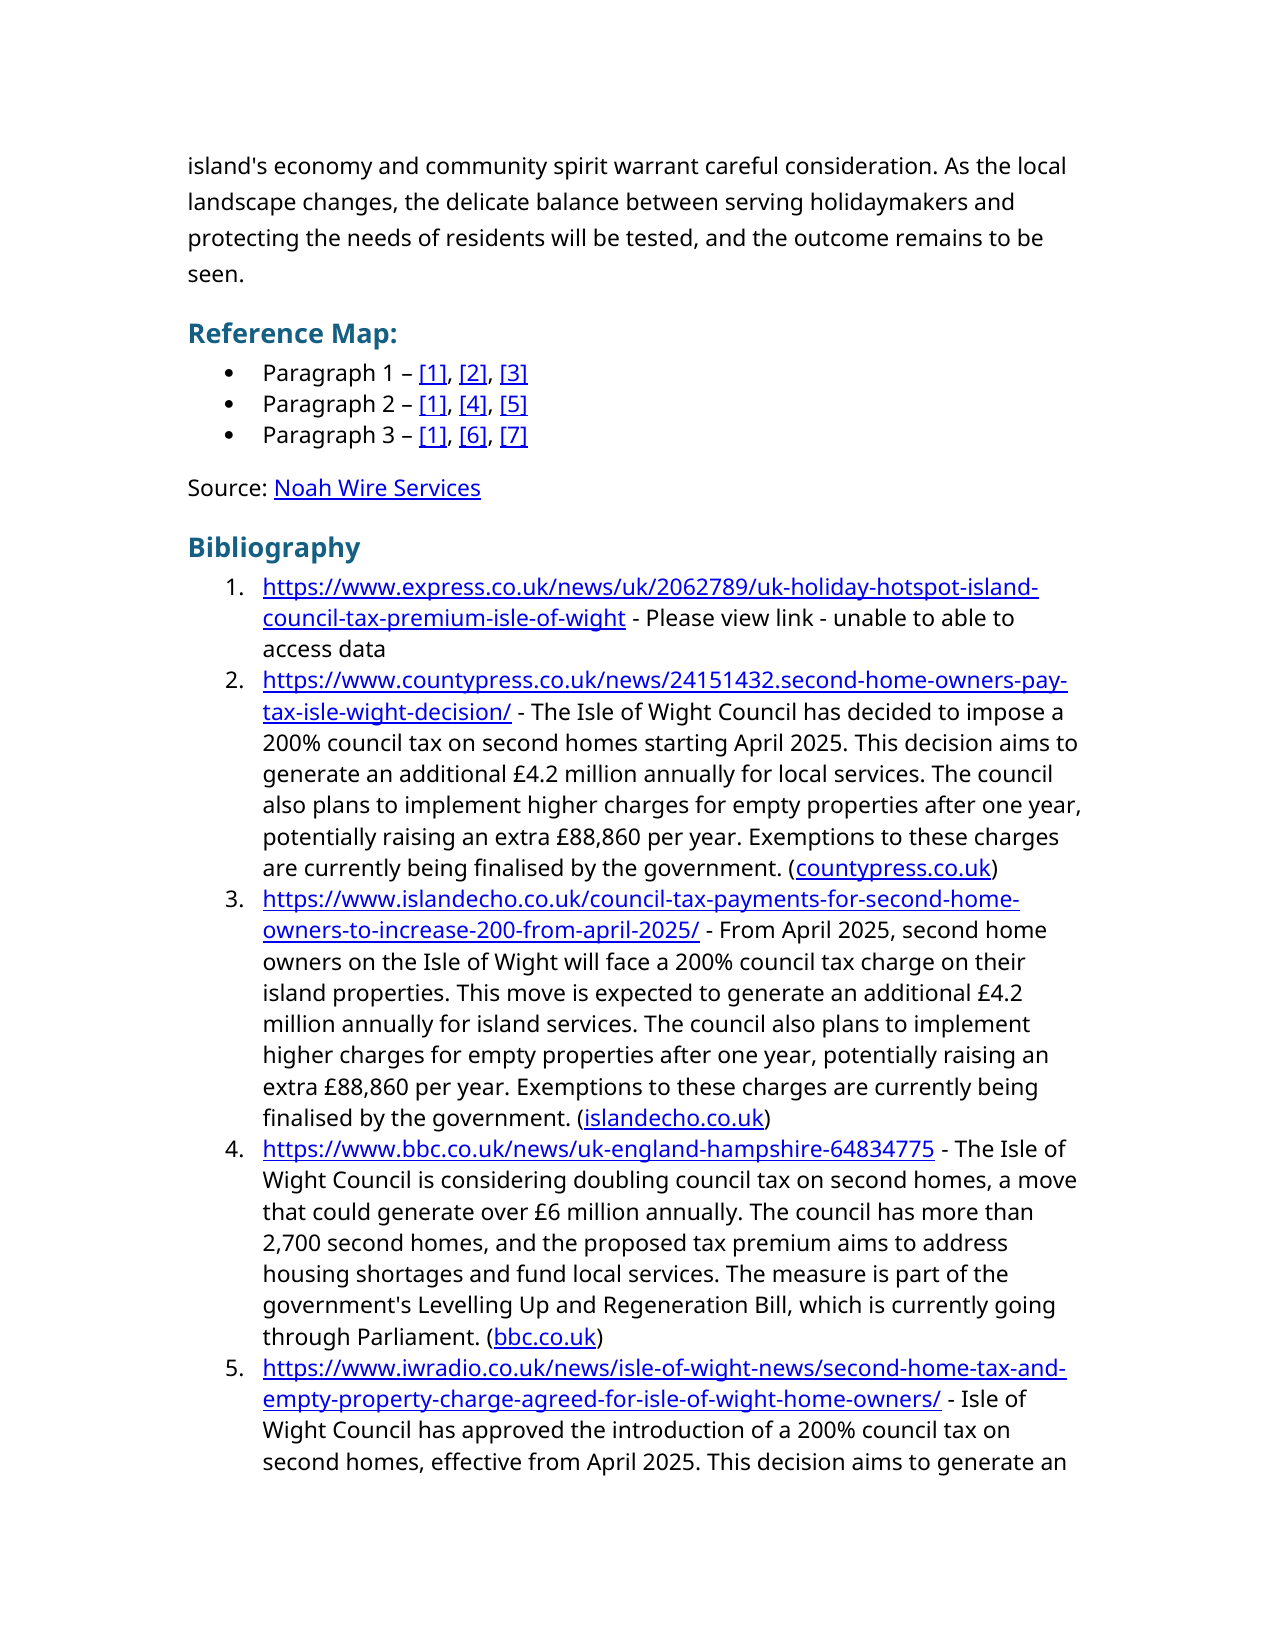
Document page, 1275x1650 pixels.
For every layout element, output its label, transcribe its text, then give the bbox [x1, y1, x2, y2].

list https://www.countypress.co.uk/news/24151432.second-home-owners-pay-tax-isle-wight-decision/ - The Isle of Wight Council has decided to impose a 200% council tax on second homes starting April 2025. This decision aims to generate an additional £4.2 million annually for local services. The council also plans to implement higher charges for empty properties after one year, potentially raising an extra £88,860 per year. Exemptions to these charges are currently being finalised by the government. (countypress.co.uk) [225, 664, 1087, 883]
list Paragraph 2 – [1], [4], [5] [225, 388, 1087, 419]
list Paragraph 1 – [1], [2], [3] [225, 357, 1087, 388]
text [187, 150, 1087, 289]
subtitle Bibliography [187, 528, 1087, 565]
text Source: Noah Wire Services [187, 472, 1087, 503]
list https://www.express.co.uk/news/uk/2062789/uk-holiday-hotspot-island-council-tax-premium-isle-of-wight - Please view link - unable to able to access data [225, 571, 1087, 664]
list https://www.islandecho.co.uk/council-tax-payments-for-second-home-owners-to-increase-200-from-april-2025/ - From April 2025, second home owners on the Isle of Wight will face a 200% council tax charge on their island properties. This move is expected to generate an additional £4.2 million annually for island services. The council also plans to implement higher charges for empty properties after one year, potentially raising an extra £88,860 per year. Exemptions to these charges are currently being finalised by the government. (islandecho.co.uk) [225, 883, 1087, 1133]
list https://www.bbc.co.uk/news/uk-england-hampshire-64834775 - The Isle of Wight Council is considering doubling council tax on second homes, a move that could generate over £6 million annually. The council has more than 2,700 second homes, and the proposed tax premium aims to address housing shortages and fund local services. The measure is part of the government's Levelling Up and Regeneration Bill, which is currently going through Parliament. (bbc.co.uk) [225, 1133, 1087, 1352]
subtitle Reference Map: [187, 314, 1087, 351]
list Paragraph 3 – [1], [6], [7] [225, 419, 1087, 451]
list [225, 1352, 1087, 1477]
